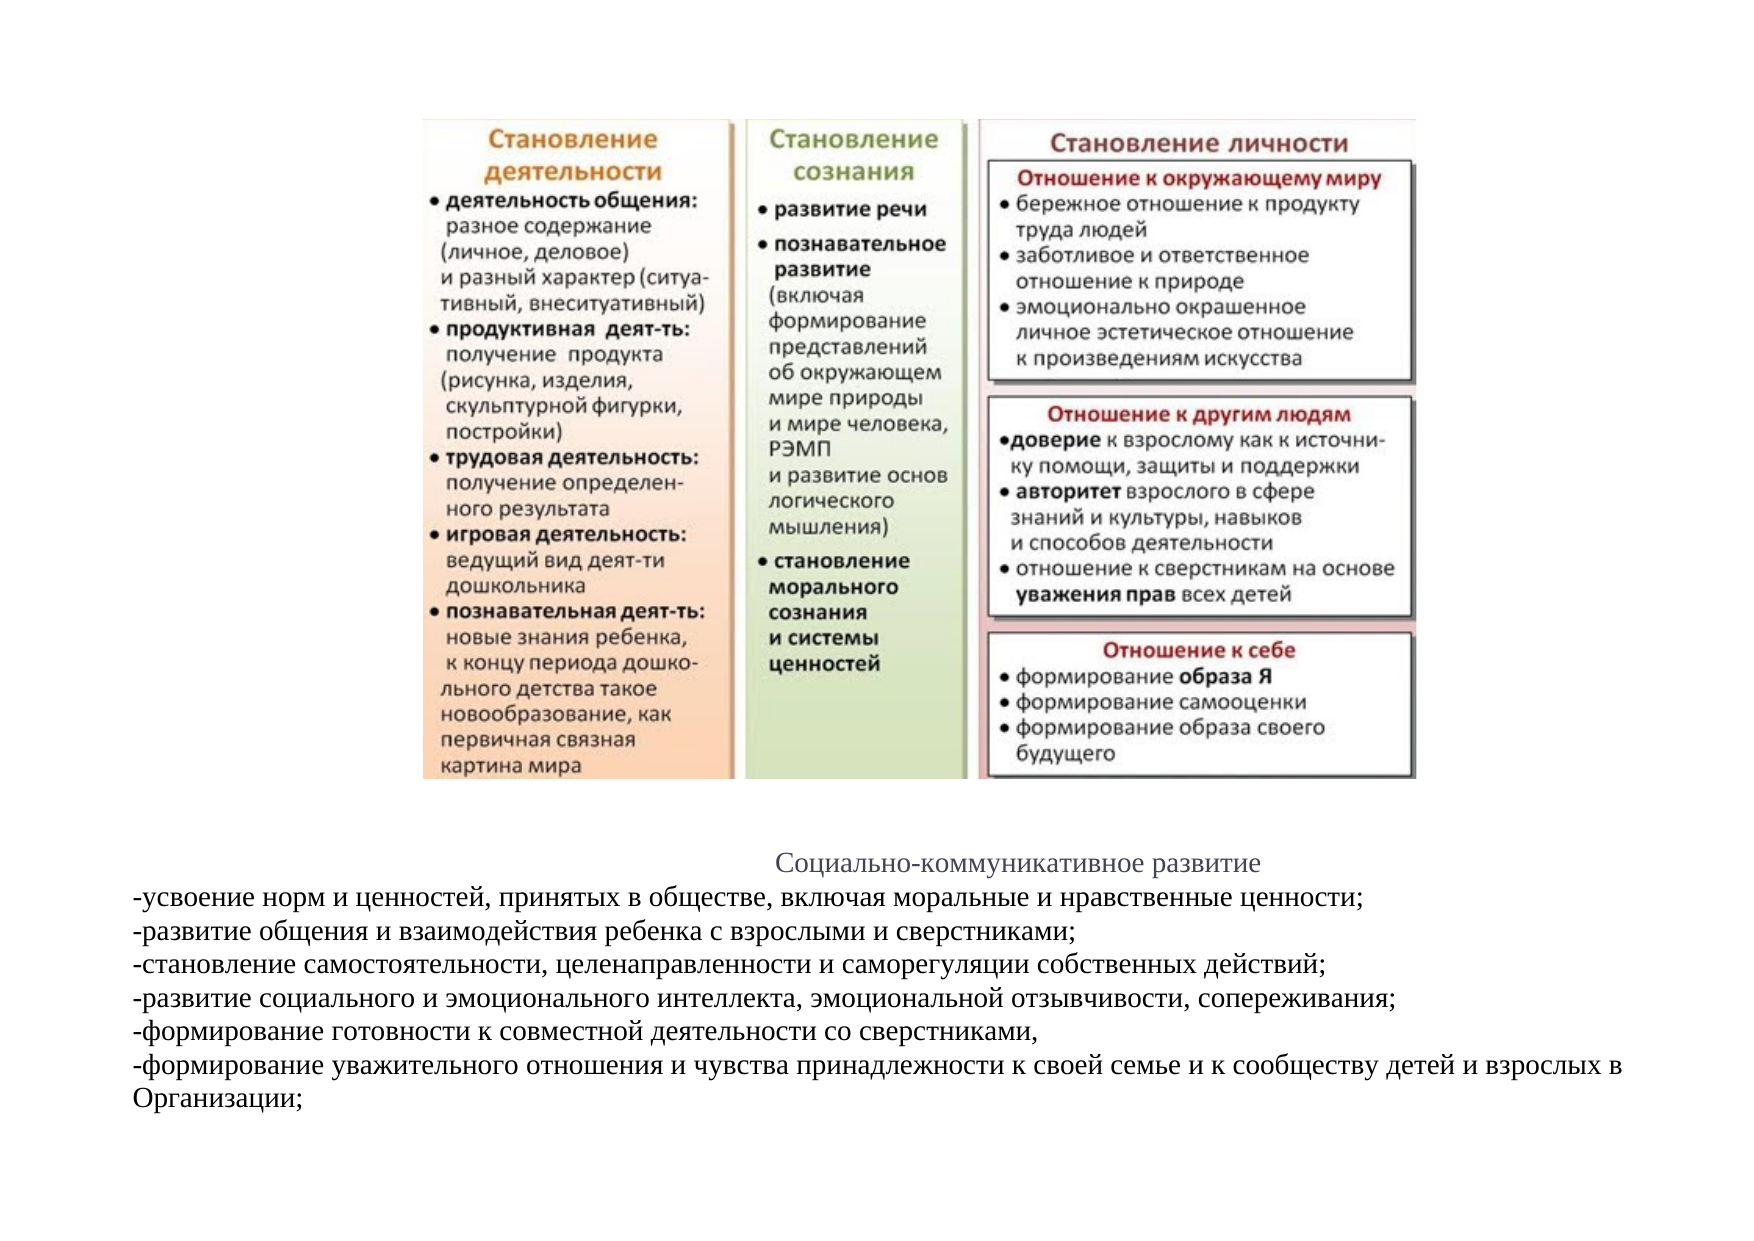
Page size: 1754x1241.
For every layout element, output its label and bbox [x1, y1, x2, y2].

picture [422, 119, 1417, 779]
table_header [117, 104, 1723, 1129]
